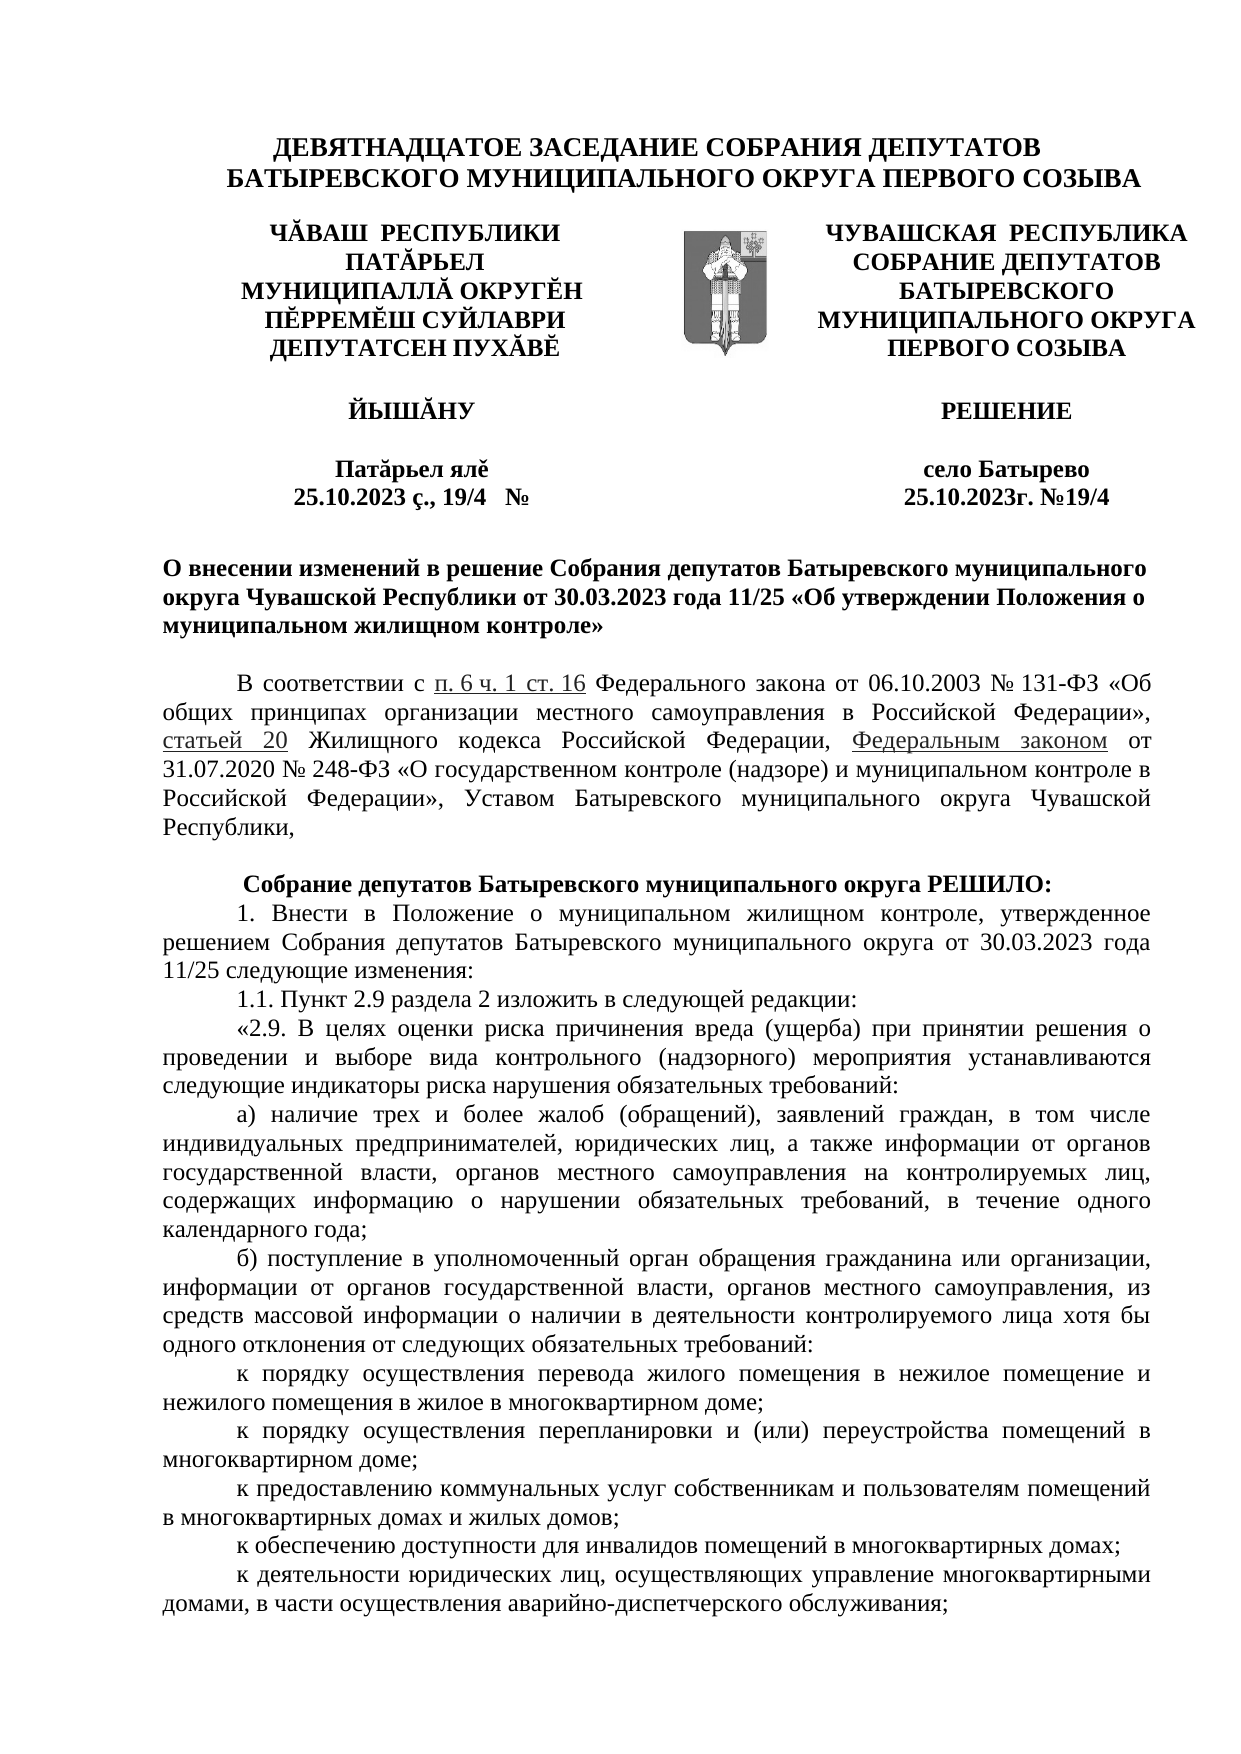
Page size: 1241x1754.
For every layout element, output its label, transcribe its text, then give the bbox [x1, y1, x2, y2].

table_cell РЕШЕНИЕ село Батырево 25.10.2023г. №19/4 [789, 396, 1224, 524]
text к предоставлению коммунальных услуг собственникам и пользователям помещений в многоквартирных домах и жилых домов; [162, 1473, 1152, 1531]
table_header [661, 219, 788, 524]
table_cell ЙЫШĂНУ Патăрьел ялě 25.10.2023 ç., 19/4 № [163, 396, 661, 524]
table_header ЧĂВАШ РЕСПУБЛИКИ ПАТĂРЬЕЛ МУНИЦИПАЛЛĂ ОКРУГĔН ПĔРРЕМĔШ СУЙЛАВРИ ДЕПУТАТСЕН ПУХĂВĔ [163, 219, 661, 396]
text 1. Внести в Положение о муниципальном жилищном контроле, утвержденное решением Собрания депутатов Батыревского муниципального округа от 30.03.2023 года 11/25 следующие изменения: [162, 898, 1152, 984]
text к порядку осуществления перепланировки и (или) переустройства помещений в многоквартирном доме; [162, 1416, 1152, 1473]
text 1.1. Пункт 2.9 раздела 2 изложить в следующей редакции: [162, 984, 1152, 1013]
table_header ЧУВАШСКАЯ РЕСПУБЛИКА СОБРАНИЕ ДЕПУТАТОВ БАТЫРЕВСКОГО МУНИЦИПАЛЬНОГО ОКРУГА ПЕРВОГО СОЗЫВА [789, 219, 1224, 396]
text к деятельности юридических лиц, осуществляющих управление многоквартирными домами, в части осуществления аварийно-диспетчерского обслуживания; [162, 1559, 1152, 1617]
text О внесении изменений в решение Собрания депутатов Батыревского муниципального округа Чувашской Республики от 30.03.2023 года 11/25 «Об утверждении Положения о [162, 553, 1152, 611]
text В соответствии с п. 6 ч. 1 ст. 16 Федерального закона от 06.10.2003 № 131-ФЗ «Об общих принципах организации местного самоуправления в Российской Федерации», статьей 20 Жилищного кодекса Российской Федерации, Федеральным законом от 31.07.2020 № 248-ФЗ «О государственном контроле (надзоре) и муниципальном контроле в Российской Федерации», Уставом Батыревского муниципального округа Чувашской Республики, [162, 668, 1152, 841]
text к обеспечению доступности для инвалидов помещений в многоквартирных домах; [162, 1531, 1152, 1559]
text ДЕВЯТНАДЦАТОЕ ЗАСЕДАНИЕ СОБРАНИЯ ДЕПУТАТОВ [162, 131, 1152, 162]
text б) поступление в уполномоченный орган обращения гражданина или организации, информации от органов государственной власти, органов местного самоуправления, из средств массовой информации о наличии в деятельности контролируемого лица хотя бы одного отклонения от следующих обязательных требований: [162, 1243, 1152, 1358]
text к порядку осуществления перевода жилого помещения в нежилое помещение и нежилого помещения в жилое в многоквартирном доме; [162, 1358, 1152, 1416]
text Собрание депутатов Батыревского муниципального округа РЕШИЛО: [162, 869, 1152, 898]
text БАТЫРЕВСКОГО МУНИЦИПАЛЬНОГО ОКРУГА ПЕРВОГО СОЗЫВА [162, 162, 1152, 193]
text муниципальном жилищном контроле» [162, 611, 1152, 639]
text «2.9. В целях оценки риска причинения вреда (ущерба) при принятии решения о проведении и выборе вида контрольного (надзорного) мероприятия устанавливаются следующие индикаторы риска нарушения обязательных требований: [162, 1013, 1152, 1099]
text а) наличие трех и более жалоб (обращений), заявлений граждан, в том числе индивидуальных предпринимателей, юридических лиц, а также информации от органов государственной власти, органов местного самоуправления на контролируемых лиц, содержащих информацию о нарушении обязательных требований, в течение одного календарного года; [162, 1099, 1152, 1243]
